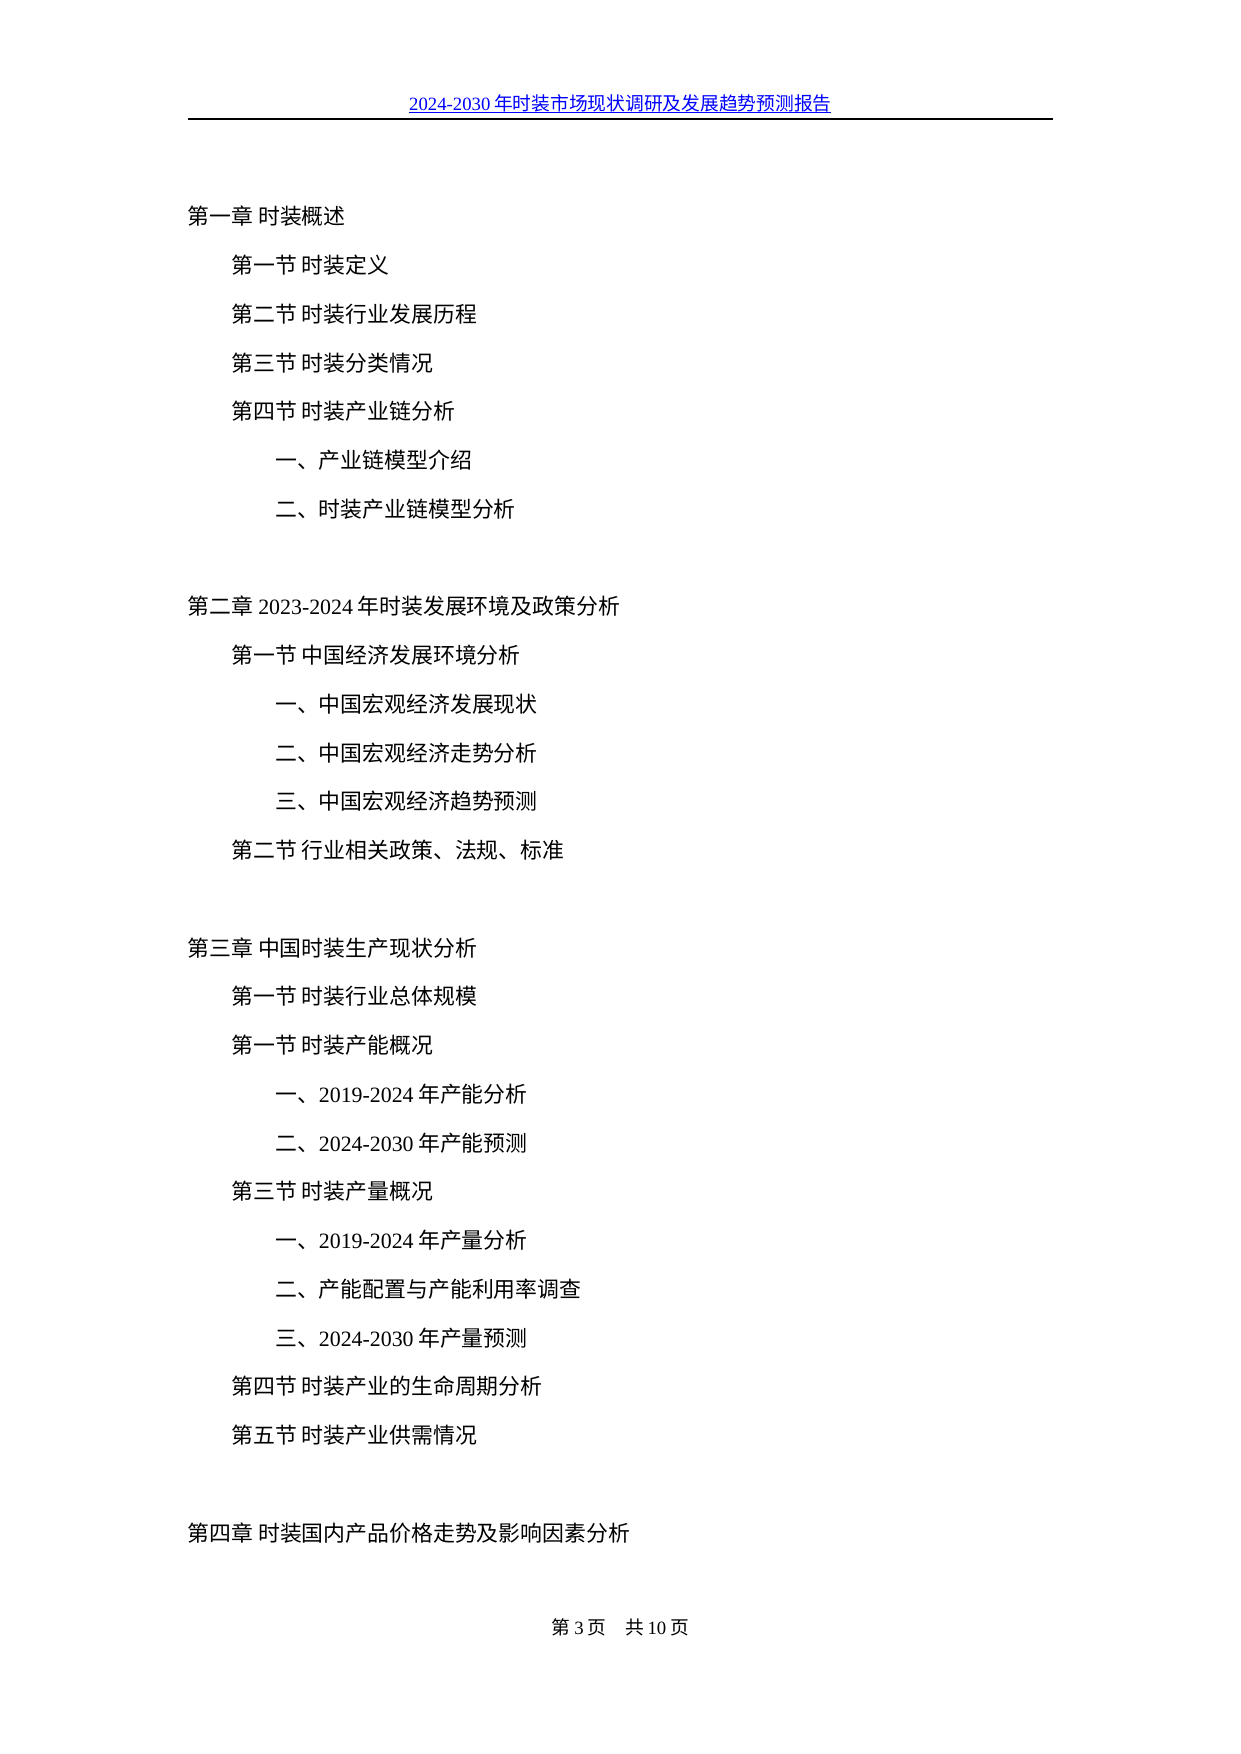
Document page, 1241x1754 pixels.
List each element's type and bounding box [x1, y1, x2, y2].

text [187, 150, 1053, 1548]
